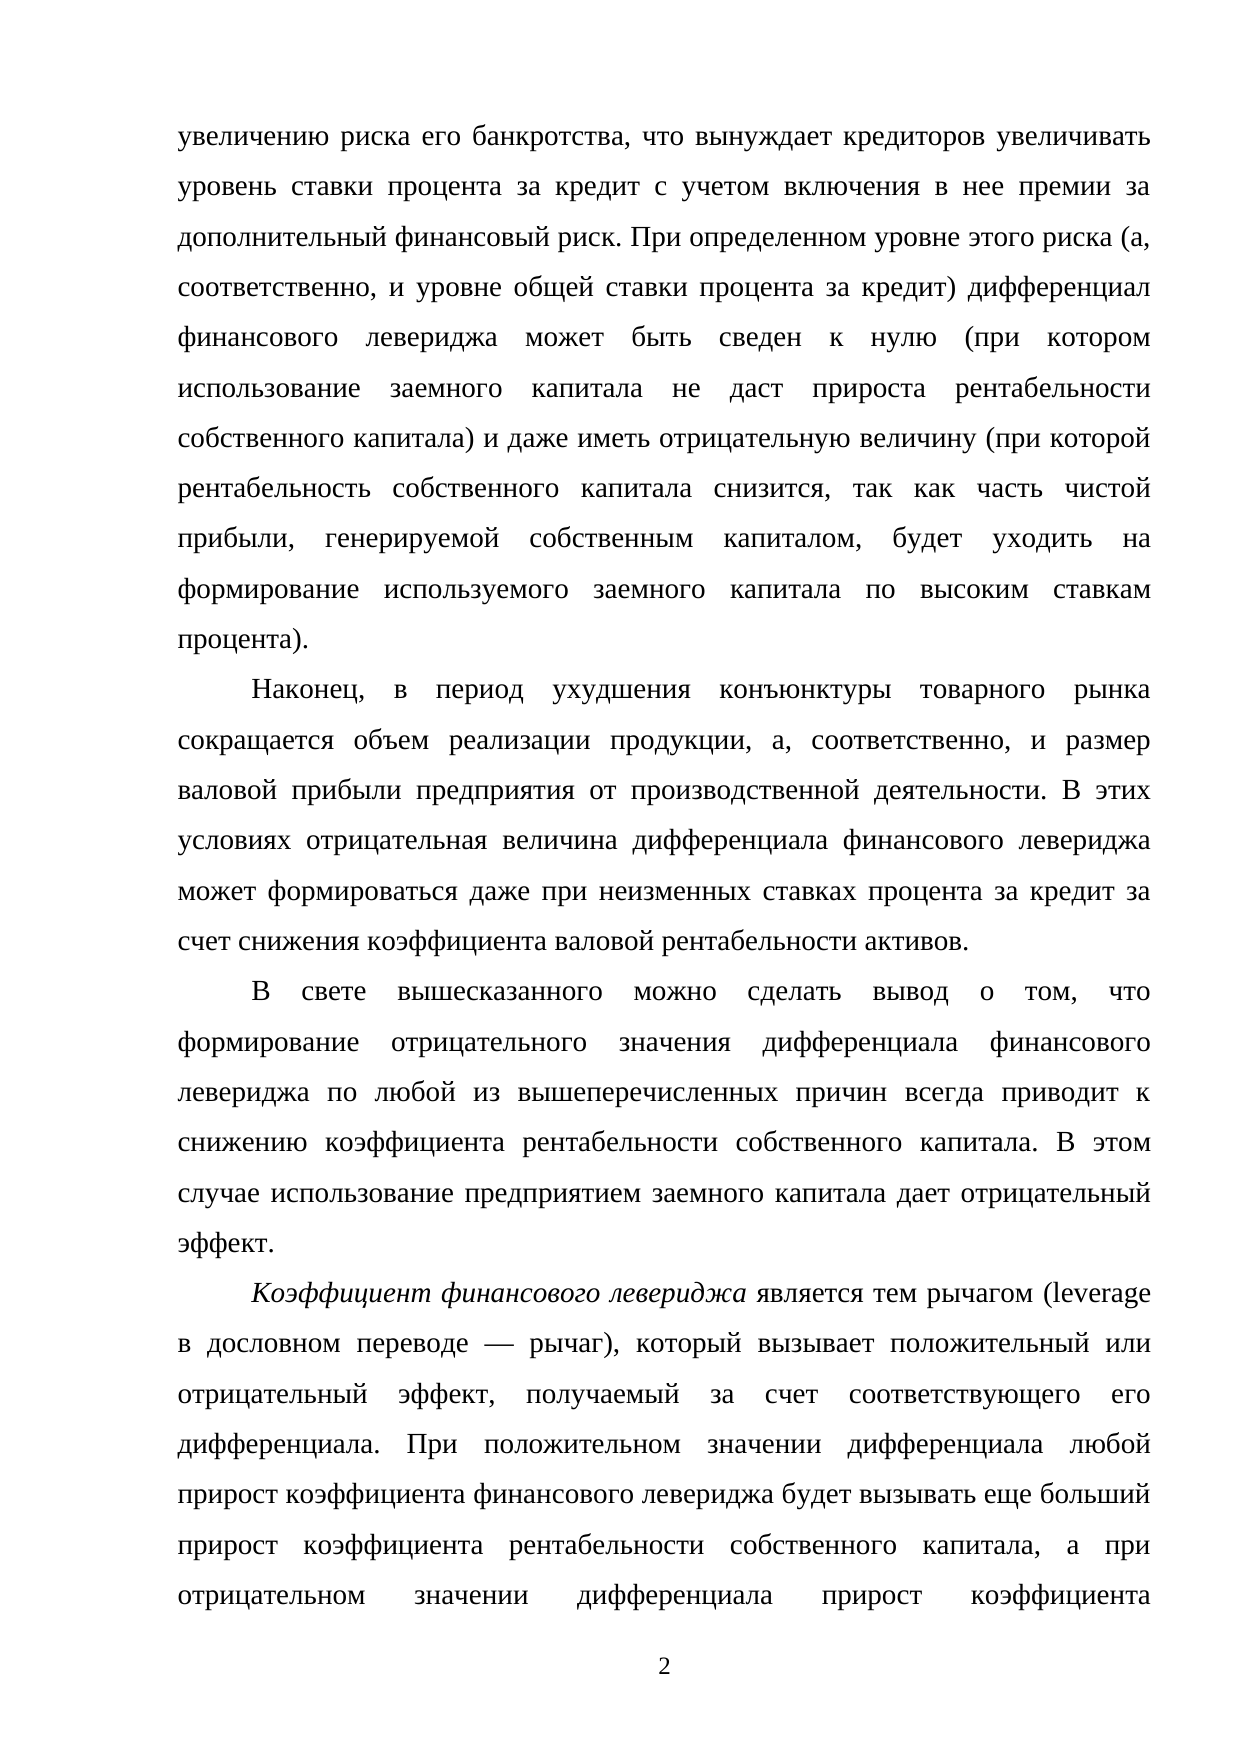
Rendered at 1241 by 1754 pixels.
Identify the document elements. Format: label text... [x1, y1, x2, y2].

text Наконец, в период ухудшения конъюнктуры товарного рынка сокращается объем реализации продукции, а, соответственно, и размер валовой прибыли предприятия от производственной деятельности. В этих условиях отрицательная величина дифференциала финансового левериджа может формироваться даже при неизменных ставках процента за кредит за счет снижения коэффициента валовой рентабельности активов. [177, 672, 1152, 957]
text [177, 1275, 1152, 1611]
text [177, 118, 1152, 655]
text В свете вышесказанного можно сделать вывод о том, что формирование отрицательного значения дифференциала финансового левериджа по любой из вышеперечисленных причин всегда приводит к снижению коэффициента рентабельности собственного капитала. В этом случае использование предприятием заемного капитала дает отрицательный эффект. [177, 973, 1152, 1258]
